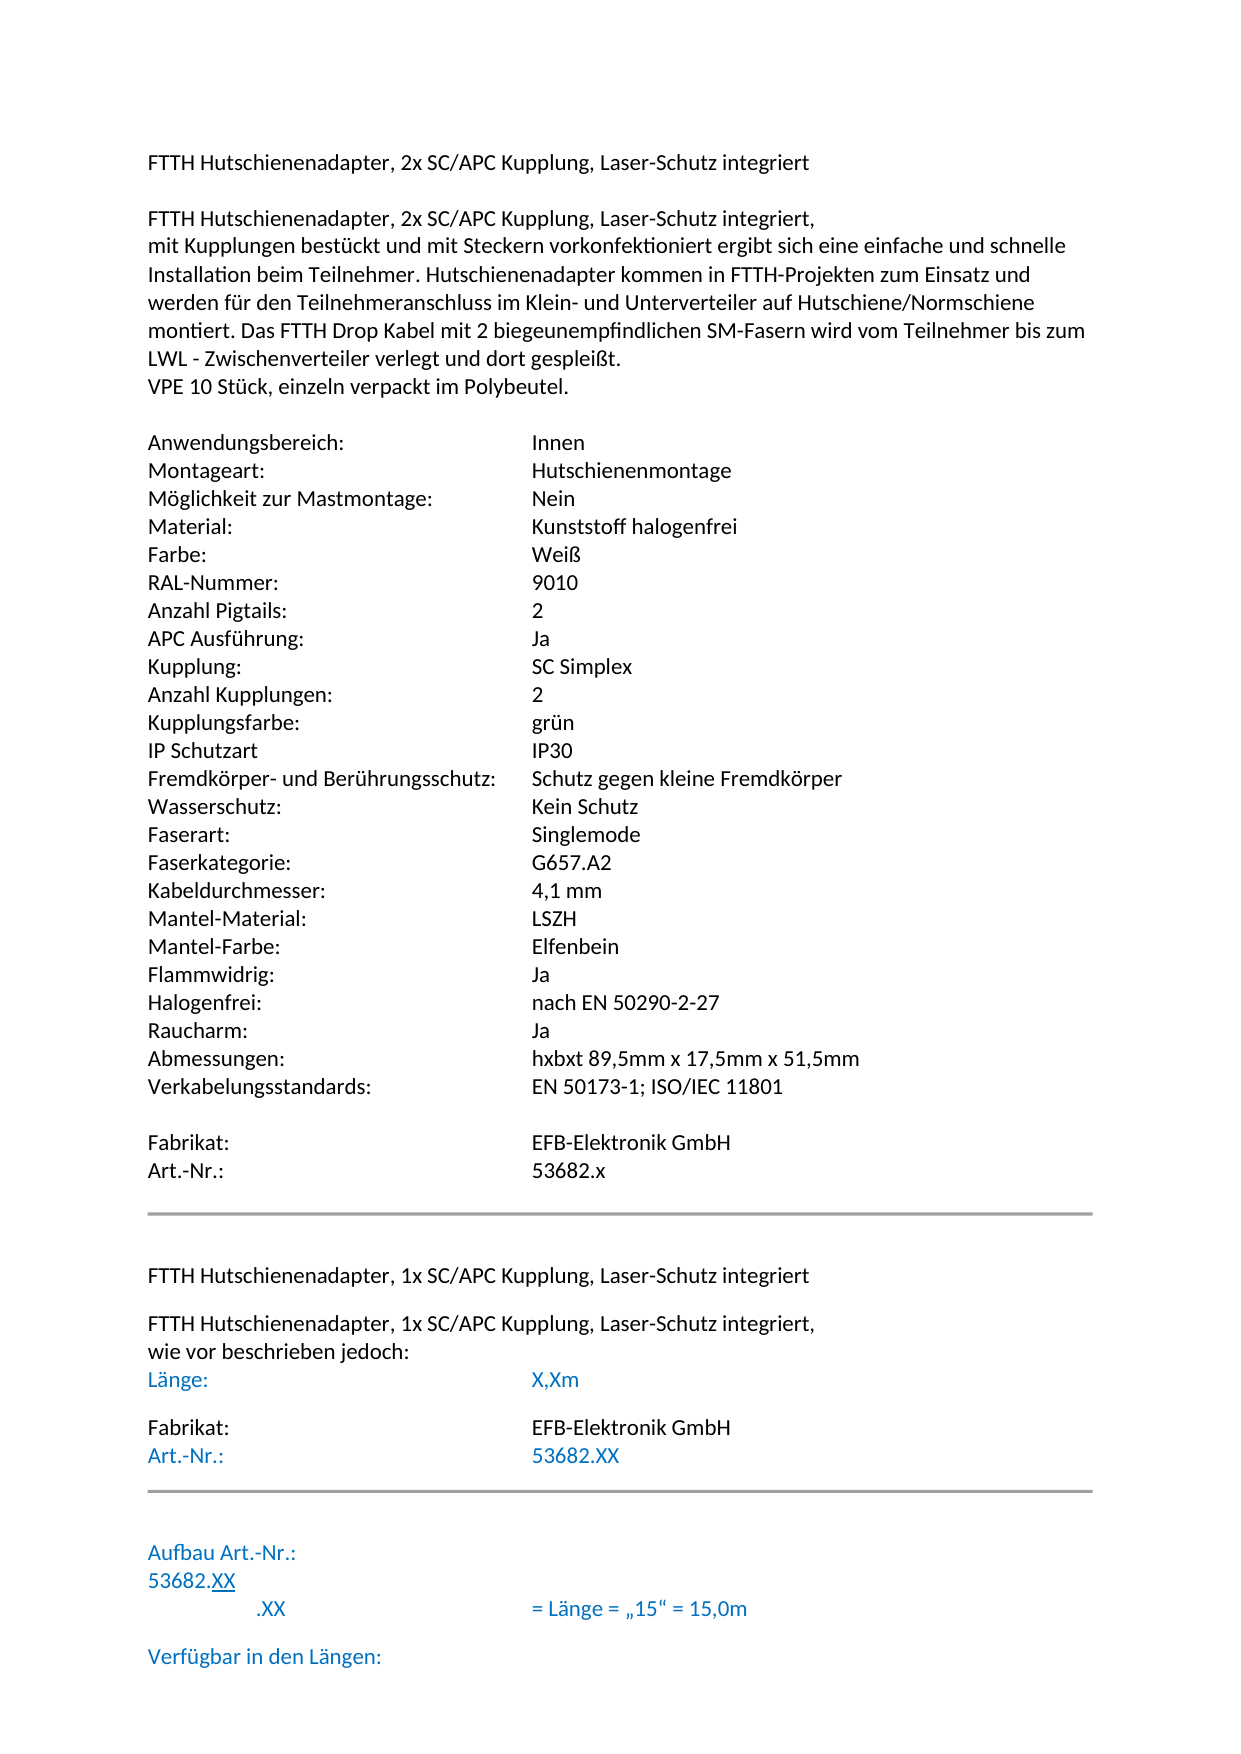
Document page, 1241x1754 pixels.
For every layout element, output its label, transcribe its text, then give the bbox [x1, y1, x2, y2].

text 53682.XX [148, 1566, 1093, 1594]
text FTTH Hutschienenadapter, 1x SC/APC Kupplung, Laser-Schutz integriert [148, 1261, 1093, 1289]
text Verfügbar in den Längen: [148, 1642, 1093, 1671]
text .XX = Länge = „15“ = 15,0m [148, 1594, 1093, 1622]
text Fabrikat: EFB-Elektronik GmbH [148, 1413, 1093, 1441]
text FTTH Hutschienenadapter, 2x SC/APC Kupplung, Laser-Schutz integriert [148, 148, 1093, 204]
text Aufbau Art.-Nr.: [148, 1538, 1093, 1566]
text FTTH Hutschienenadapter, 1x SC/APC Kupplung, Laser-Schutz integriert, [148, 1309, 1093, 1337]
text Fabrikat: EFB-Elektronik GmbH Art.-Nr.: 53682.x [148, 1128, 1093, 1212]
text Anwendungsbereich: Innen Montageart: Hutschienenmontage Möglichkeit zur Mastmontage: Nein Material: Kunststoff halogenfrei Farbe: Weiß RAL-Nummer: 9010 Anzahl Pigtails: 2 APC Ausführung: Ja Kupplung: SC Simplex Anzahl Kupplungen: 2 Kupplungsfarbe: grün IP Schutzart IP30 Fremdkörper- und Berührungsschutz: Schutz gegen kleine Fremdkörper Wasserschutz: Kein Schutz Faserart: Singlemode Faserkategorie: G657.A2 Kabeldurchmesser: 4,1 mm Mantel-Material: LSZH Mantel-Farbe: Elfenbein Flammwidrig: Ja Halogenfrei: nach EN 50290-2-27 Raucharm: Ja Abmessungen: hxbxt 89,5mm x 17,5mm x 51,5mm Verkabelungsstandards: EN 50173-1; ISO/IEC 11801 [148, 428, 1093, 1128]
text FTTH Hutschienenadapter, 2x SC/APC Kupplung, Laser-Schutz integriert, mit Kupplungen bestückt und mit Steckern vorkonfektioniert ergibt sich eine einfache und schnelle Installation beim Teilnehmer. Hutschienenadapter kommen in FTTH-Projekten zum Einsatz und werden für den Teilnehmeranschluss im Klein- und Unterverteiler auf Hutschiene/Normschiene montiert. Das FTTH Drop Kabel mit 2 biegeunempfindlichen SM-Fasern wird vom Teilnehmer bis zum LWL - Zwischenverteiler verlegt und dort gespleißt. VPE 10 Stück, einzeln verpackt im Polybeutel. [148, 204, 1093, 428]
text Art.-Nr.: 53682.XX [148, 1441, 1093, 1469]
text wie vor beschrieben jedoch: [148, 1337, 1093, 1365]
text Länge: X,Xm [148, 1365, 1093, 1393]
